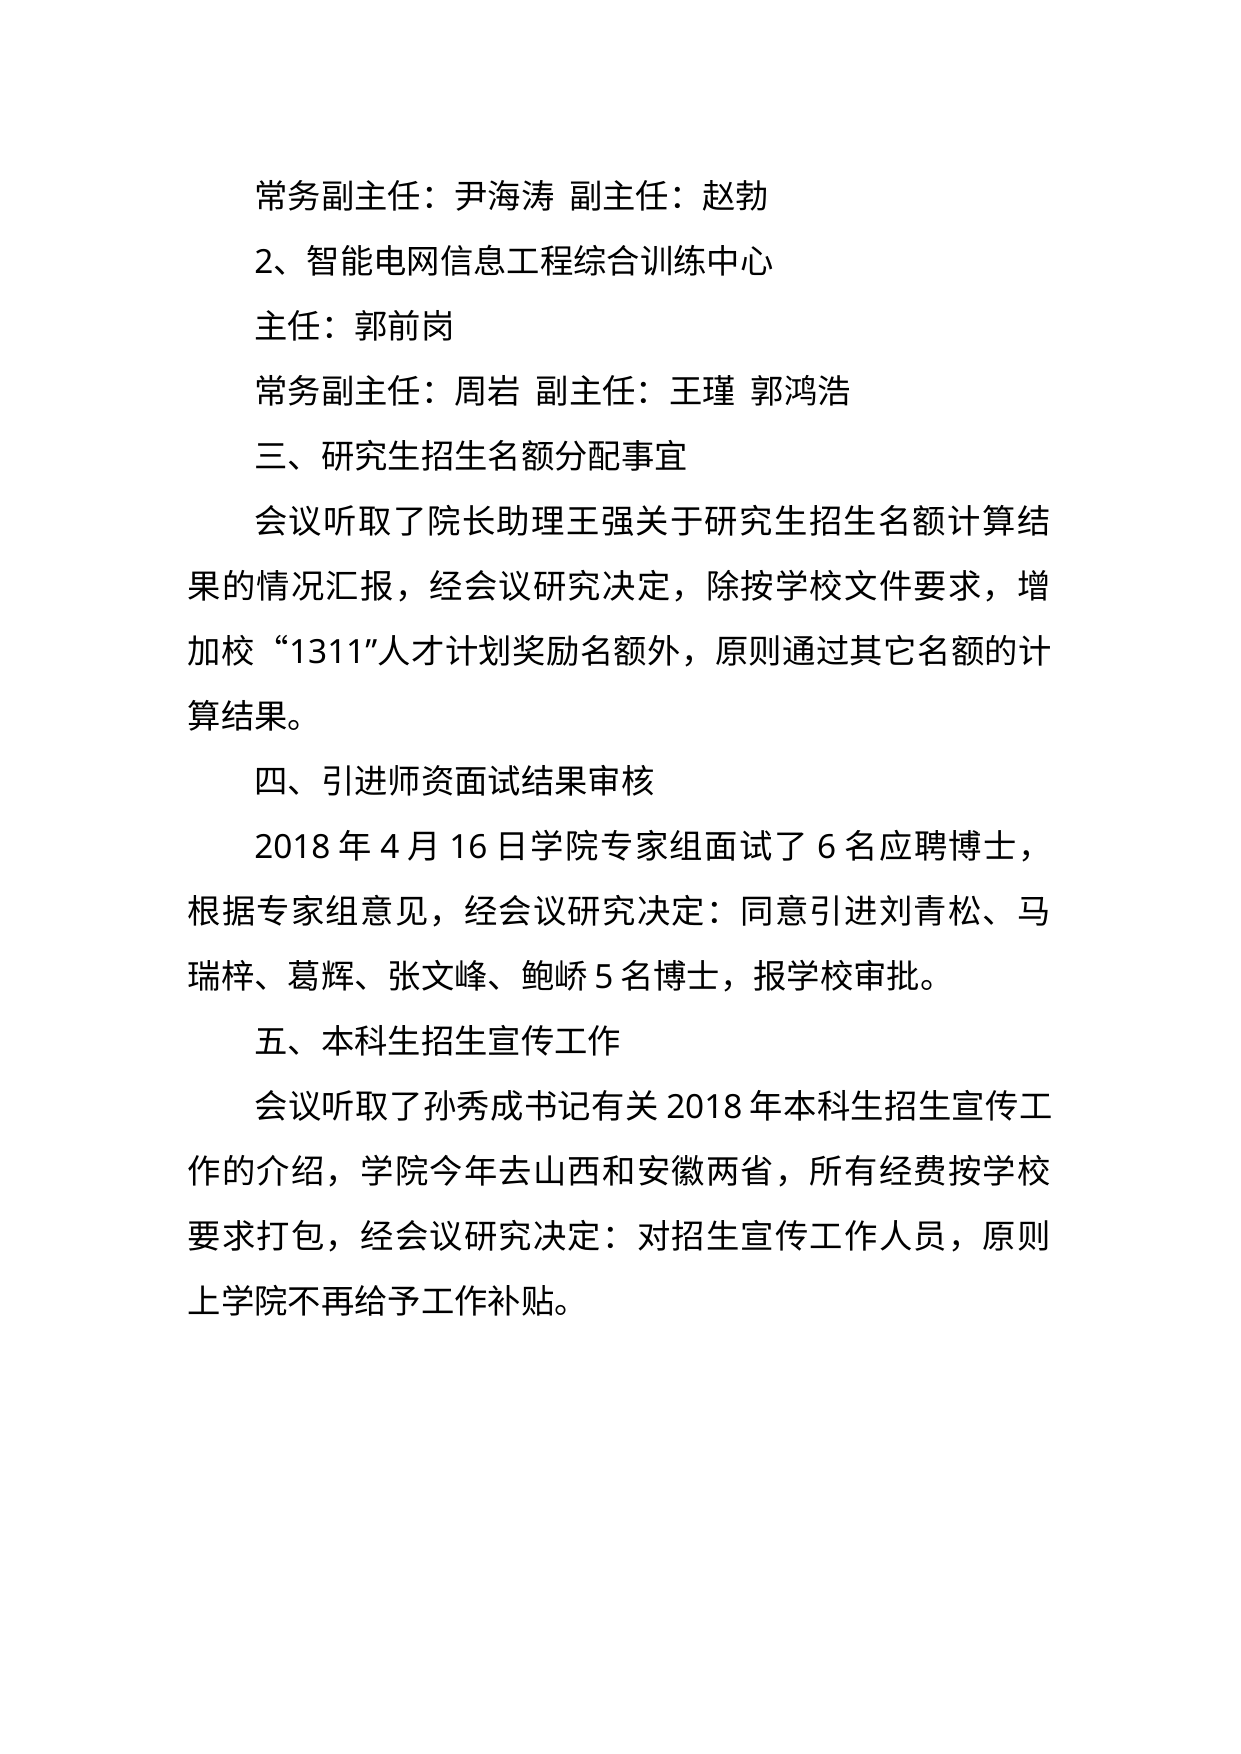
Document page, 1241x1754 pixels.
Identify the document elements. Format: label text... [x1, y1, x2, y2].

text 三、研究生招生名额分配事宜 [187, 422, 1053, 487]
text 2018年4月16日学院专家组面试了6名应聘博士，根据专家组意见，经会议研究决定：同意引进刘青松、马瑞梓、葛辉、张文峰、鲍峤5名博士，报学校审批。 [187, 812, 1053, 1007]
text 会议听取了孙秀成书记有关2018年本科生招生宣传工作的介绍，学院今年去山西和安徽两省，所有经费按学校要求打包，经会议研究决定：对招生宣传工作人员，原则上学院不再给予工作补贴。 [187, 1072, 1053, 1332]
text 四、引进师资面试结果审核 [187, 747, 1053, 812]
text 主任：郭前岗 [187, 292, 1053, 357]
text 常务副主任：尹海涛 副主任：赵勃 [187, 162, 1053, 227]
text 常务副主任：周岩 副主任：王瑾 郭鸿浩 [187, 357, 1053, 422]
text 五、本科生招生宣传工作 [187, 1007, 1053, 1072]
text 2、智能电网信息工程综合训练中心 [187, 227, 1053, 292]
text 会议听取了院长助理王强关于研究生招生名额计算结果的情况汇报，经会议研究决定，除按学校文件要求，增加校“1311”人才计划奖励名额外，原则通过其它名额的计算结果。 [187, 487, 1053, 747]
